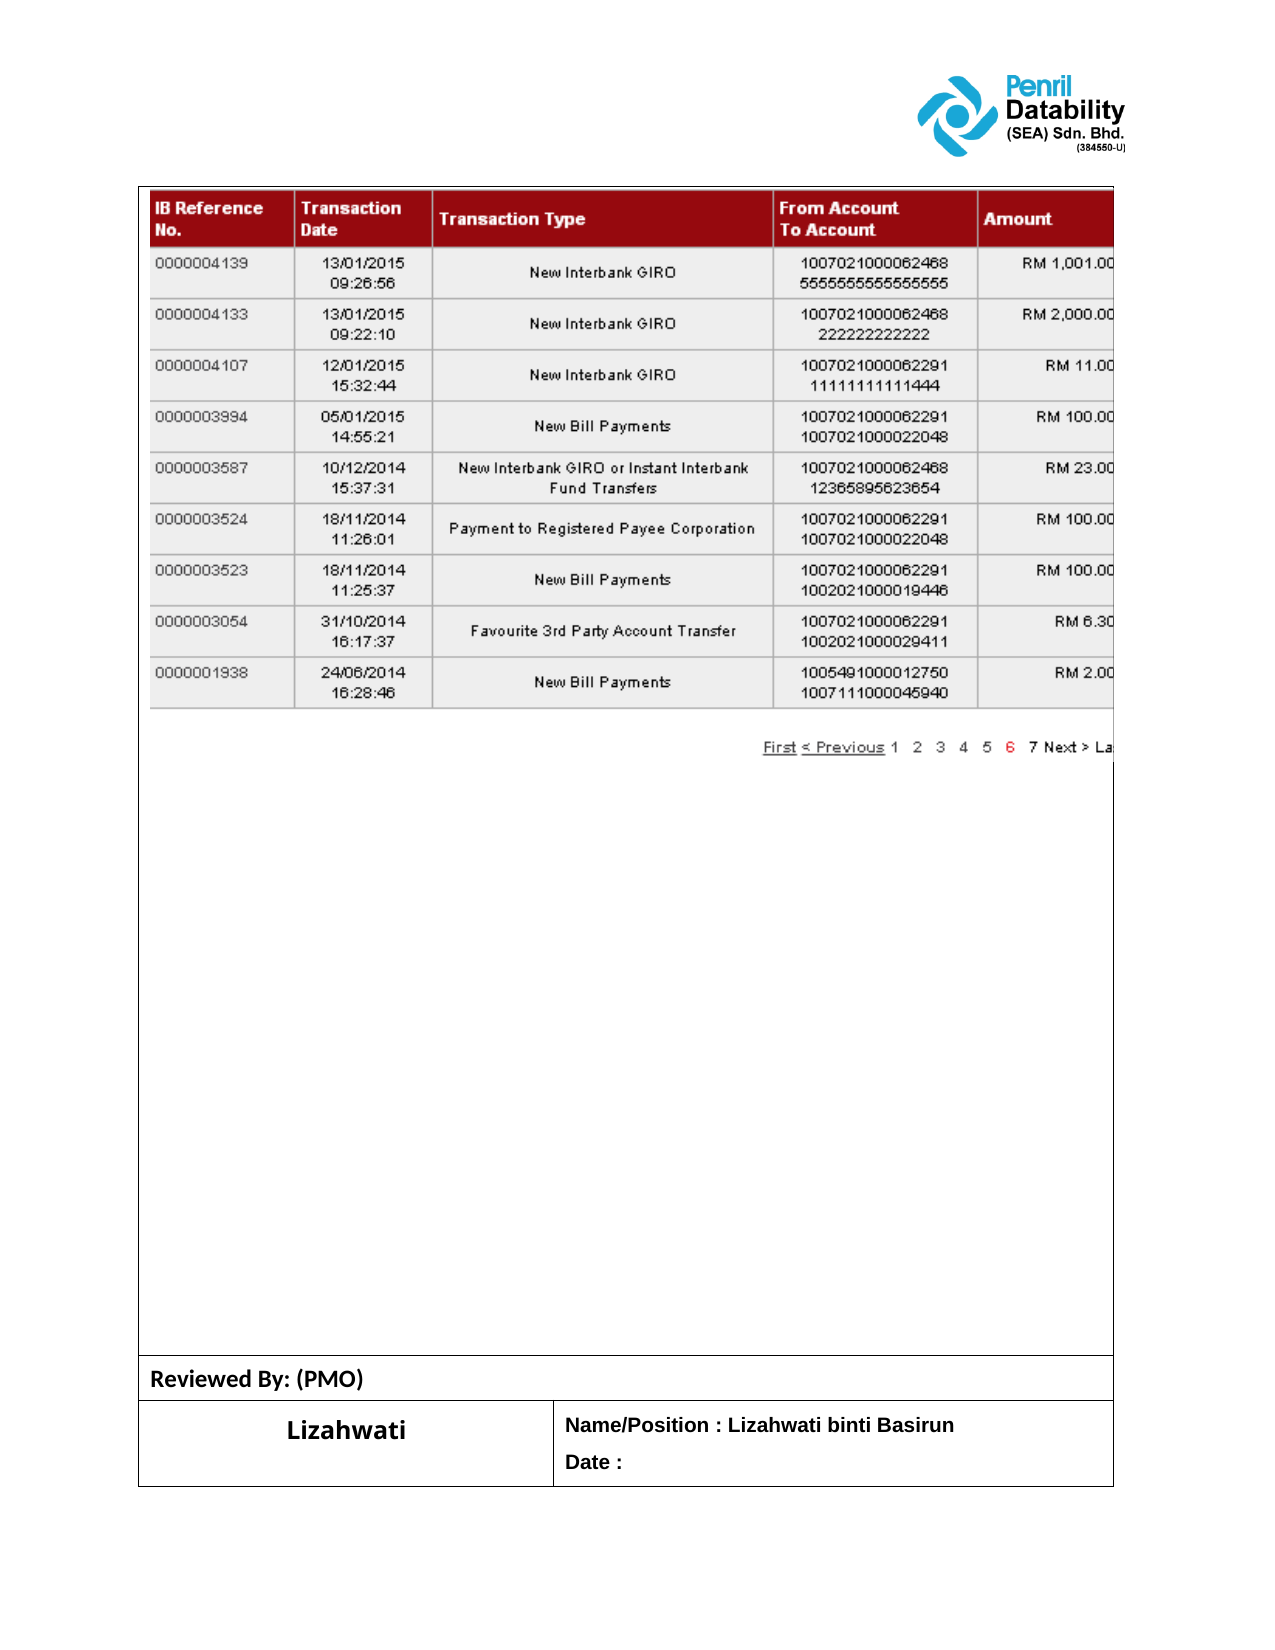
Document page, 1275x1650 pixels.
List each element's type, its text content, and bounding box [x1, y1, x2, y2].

table_cell Lizahwati [139, 1401, 553, 1486]
table_cell Reviewed By: (PMO) [139, 1356, 1113, 1399]
picture [150, 188, 1114, 762]
table_cell Name/Position : Lizahwati binti Basirun Date : [554, 1401, 1113, 1486]
picture [917, 75, 1125, 157]
